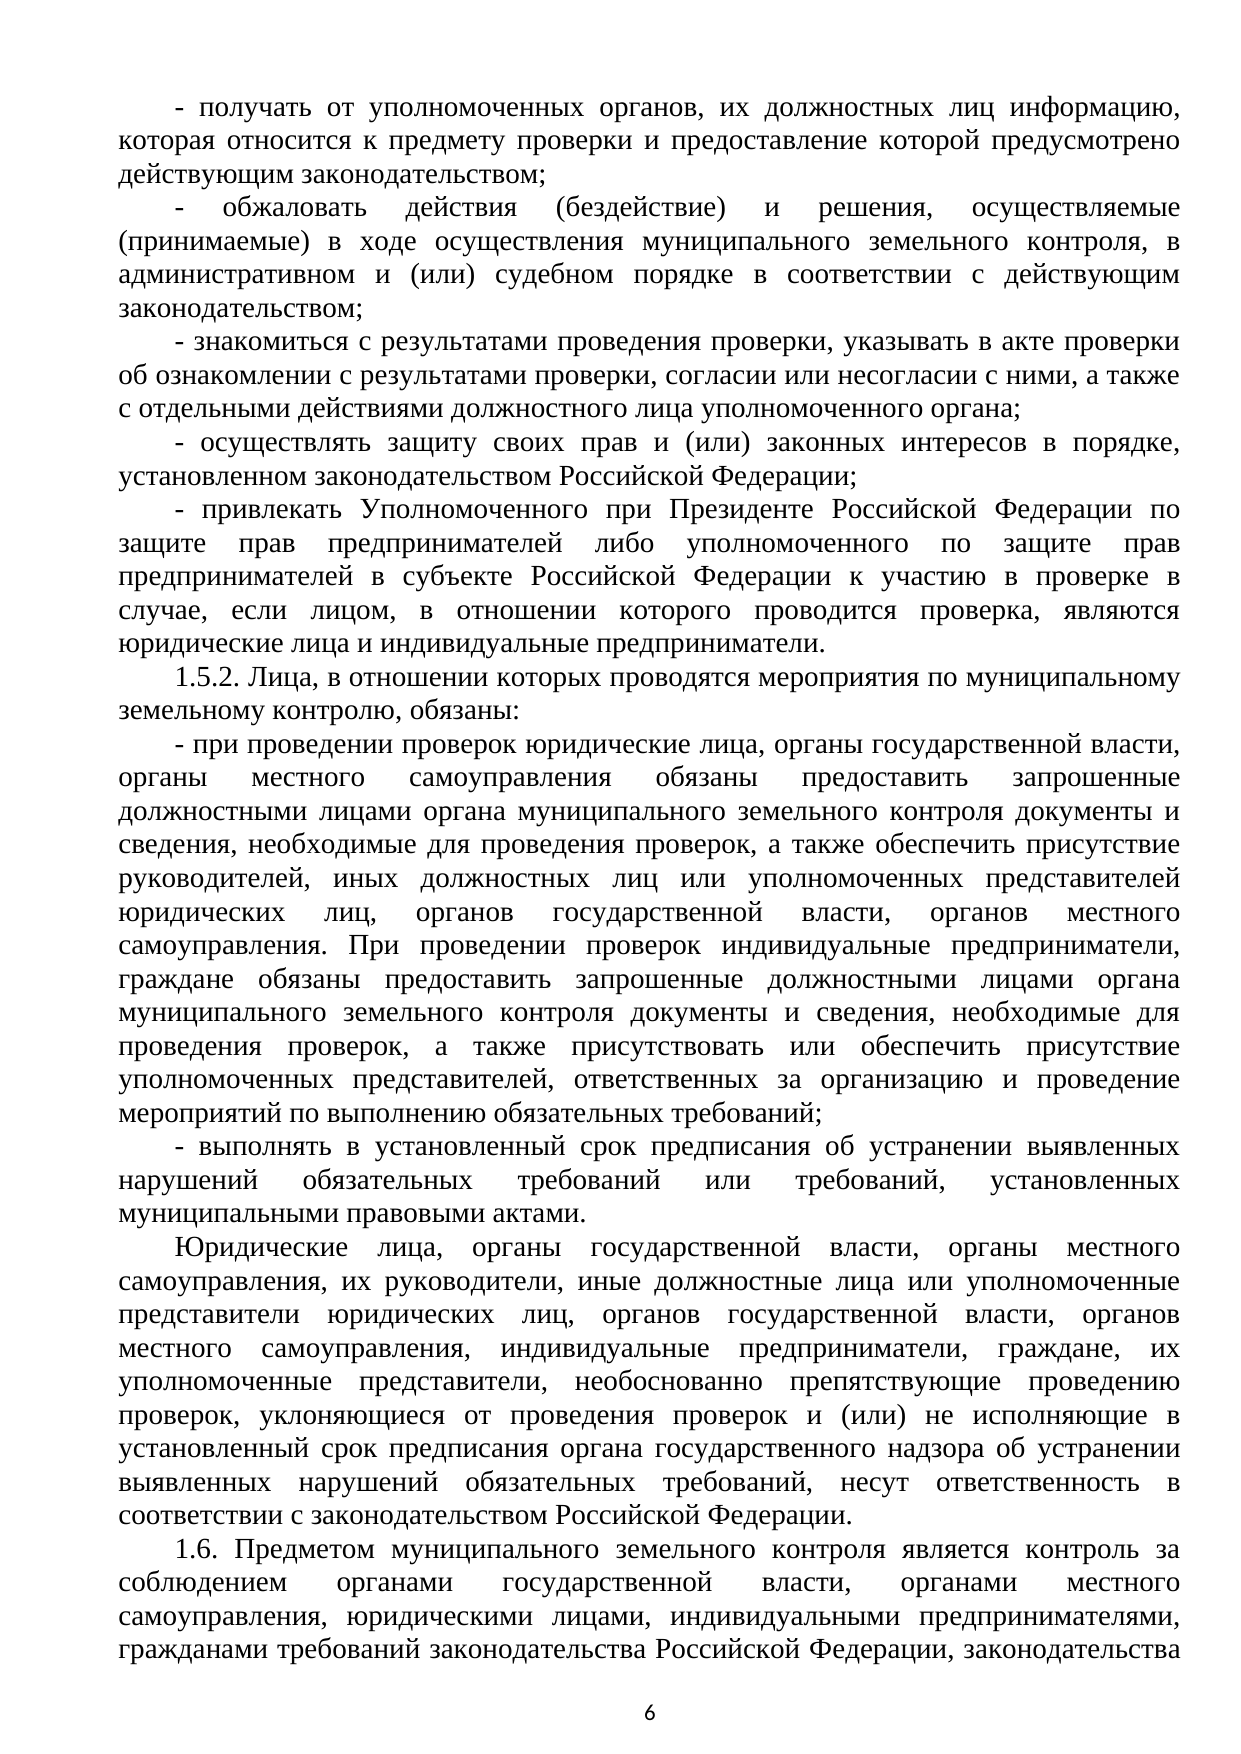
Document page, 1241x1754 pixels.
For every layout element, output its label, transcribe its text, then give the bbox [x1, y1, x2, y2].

text - осуществлять защиту своих прав и (или) законных интересов в порядке, установленном законодательством Российской Федерации; [118, 424, 1181, 491]
text - получать от уполномоченных органов, их должностных лиц информацию, которая относится к предмету проверки и предоставление которой предусмотрено действующим законодательством; [118, 89, 1181, 189]
text - знакомиться с результатами проведения проверки, указывать в акте проверки об ознакомлении с результатами проверки, согласии или несогласии с ними, а также с отдельными действиями должностного лица уполномоченного органа; [118, 323, 1181, 424]
text - обжаловать действия (бездействие) и решения, осуществляемые (принимаемые) в ходе осуществления муниципального земельного контроля, в административном и (или) судебном порядке в соответствии с действующим законодательством; [118, 189, 1181, 323]
text - привлекать Уполномоченного при Президенте Российской Федерации по защите прав предпринимателей либо уполномоченного по защите прав предпринимателей в субъекте Российской Федерации к участию в проверке в случае, если лицом, в отношении которого проводится проверка, являются юридические лица и индивидуальные предприниматели. [118, 491, 1181, 659]
text 1.5.2. Лица, в отношении которых проводятся мероприятия по муниципальному земельному контролю, обязаны: [118, 659, 1181, 726]
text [118, 1531, 1181, 1665]
text - при проведении проверок юридические лица, органы государственной власти, органы местного самоуправления обязаны предоставить запрошенные должностными лицами органа муниципального земельного контроля документы и сведения, необходимые для проведения проверок, а также обеспечить присутствие руководителей, иных должностных лиц или уполномоченных представителей юридических лиц, органов государственной власти, органов местного самоуправления. При проведении проверок индивидуальные предприниматели, граждане обязаны предоставить запрошенные должностными лицами органа муниципального земельного контроля документы и сведения, необходимые для проведения проверок, а также присутствовать или обеспечить присутствие уполномоченных представителей, ответственных за организацию и проведение мероприятий по выполнению обязательных требований; [118, 726, 1181, 1128]
text - выполнять в установленный срок предписания об устранении выявленных нарушений обязательных требований или требований, установленных муниципальными правовыми актами. [118, 1128, 1181, 1229]
text Юридические лица, органы государственной власти, органы местного самоуправления, их руководители, иные должностные лица или уполномоченные представители юридических лиц, органов государственной власти, органов местного самоуправления, индивидуальные предприниматели, граждане, их уполномоченные представители, необоснованно препятствующие проведению проверок, уклоняющиеся от проведения проверок и (или) не исполняющие в установленный срок предписания органа государственного надзора об устранении выявленных нарушений обязательных требований, несут ответственность в соответствии с законодательством Российской Федерации. [118, 1229, 1181, 1531]
